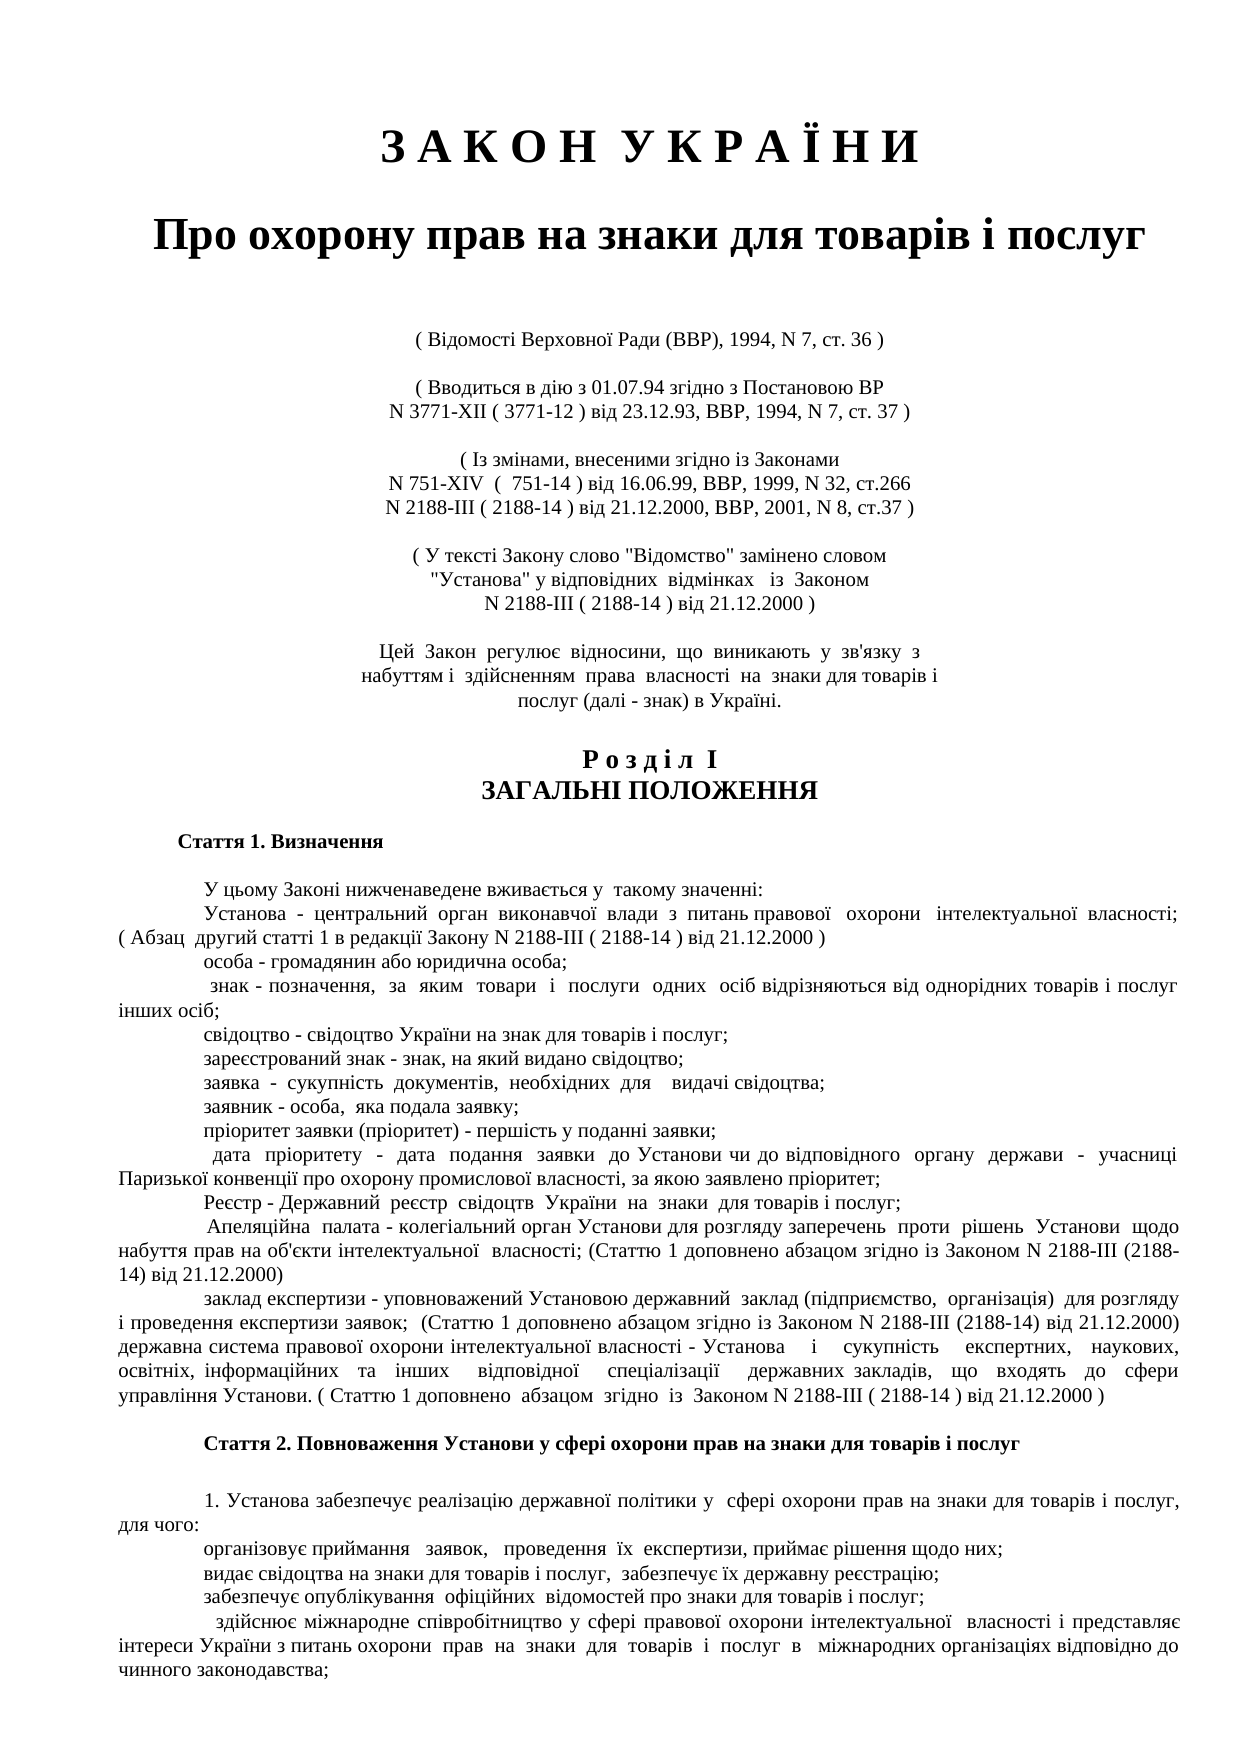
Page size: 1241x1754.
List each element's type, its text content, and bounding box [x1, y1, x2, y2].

text 1. Установа забезпечує реалізацію державної політики у сфері охорони прав на знаки для товарів і послуг, для чого: [118, 1488, 1181, 1536]
text свідоцтво - свідоцтво України на знак для товарів і послуг; [118, 1022, 1181, 1046]
text пріоритет заявки (пріоритет) - першість у поданні заявки; [118, 1118, 1181, 1142]
text заявка - сукупність документів, необхідних для видачі свідоцтва; [118, 1070, 1181, 1094]
text Реєстр - Державний реєстр свідоцтв України на знаки для товарів і послуг; [118, 1190, 1181, 1214]
text N 751-XIV ( 751-14 ) від 16.06.99, ВВР, 1999, N 32, ст.266 [118, 471, 1181, 495]
text зареєстрований знак - знак, на який видано свідоцтво; [118, 1046, 1181, 1070]
text ( У тексті Закону слово "Відомство" замінено словом [118, 543, 1181, 567]
text знак - позначення, за яким товари і послуги одних осіб відрізняються від однорідних товарів і послуг інших осіб; [118, 973, 1181, 1022]
text Апеляційна палата - колегіальний орган Установи для розгляду заперечень проти рішень Установи щодо набуття прав на об'єкти інтелектуальної власності; (Статтю 1 доповнено абзацом згідно із Законом N 2188-III (2188-14) від 21.12.2000) [118, 1214, 1181, 1286]
text послуг (далі - знак) в Україні. [118, 687, 1181, 712]
text ЗАГАЛЬНІ ПОЛОЖЕННЯ [118, 774, 1181, 805]
text "Установа" у відповідних відмінках із Законом [118, 567, 1181, 591]
text N 2188-III ( 2188-14 ) від 21.12.2000, ВВР, 2001, N 8, ст.37 ) [118, 495, 1181, 519]
subtitle Стаття 2. Повноваження Установи у сфері охорони прав на знаки для товарів і послуг [118, 1431, 1181, 1455]
text ( Із змінами, внесеними згідно із Законами [118, 447, 1181, 471]
text видає свідоцтва на знаки для товарів і послуг, забезпечує їх державну реєстрацію; [118, 1560, 1181, 1584]
text набуттям і здійсненням права власності на знаки для товарів і [118, 663, 1181, 687]
text заявник - особа, яка подала заявку; [118, 1094, 1181, 1118]
text Цей Закон регулює відносини, що виникають у зв'язку з [118, 639, 1181, 663]
subtitle Стаття 1. Визначення [118, 829, 1181, 853]
title З А К О Н У К Р А Ї Н И [118, 118, 1181, 173]
text особа - громадянин або юридична особа; [118, 949, 1181, 973]
text заклад експертизи - уповноважений Установою державний заклад (підприємство, організація) для розгляду і проведення експертизи заявок; (Статтю 1 доповнено абзацом згідно із Законом N 2188-III (2188-14) від 21.12.2000) державна система правової охорони інтелектуальної власності - Установа і сукупність експертних, наукових, освітніх, інформаційних та інших відповідної спеціалізації державних закладів, що входять до сфери управління Установи. ( Статтю 1 доповнено абзацом згідно із Законом N 2188-III ( 2188-14 ) від 21.12.2000 ) [118, 1286, 1181, 1407]
text N 3771-XII ( 3771-12 ) від 23.12.93, ВВР, 1994, N 7, ст. 37 ) [118, 399, 1181, 423]
text здійснює міжнародне співробітництво у сфері правової охорони інтелектуальної власності і представляє інтереси України з питань охорони прав на знаки для товарів і послуг в міжнародних організаціях відповідно до чинного законодавства; [118, 1608, 1181, 1681]
text забезпечує опублікування офіційних відомостей про знаки для товарів і послуг; [118, 1584, 1181, 1608]
text ( Відомості Верховної Ради (ВВР), 1994, N 7, ст. 36 ) [118, 327, 1181, 351]
text У цьому Законі нижченаведене вживається у такому значенні: [118, 877, 1181, 901]
text Установа - центральний орган виконавчої влади з питань правової охорони інтелектуальної власності; ( Абзац другий статті 1 в редакції Закону N 2188-III ( 2188-14 ) від 21.12.2000 ) [118, 901, 1181, 949]
text Р о з д і л I [118, 743, 1181, 774]
text N 2188-III ( 2188-14 ) від 21.12.2000 ) [118, 591, 1181, 615]
text організовує приймання заявок, проведення їх експертизи, приймає рішення щодо них; [118, 1536, 1181, 1560]
text дата пріоритету - дата подання заявки до Установи чи до відповідного органу держави - учасниці Паризької конвенції про охорону промислової власності, за якою заявлено пріоритет; [118, 1142, 1181, 1190]
subtitle Про охорону прав на знаки для товарів і послуг [118, 207, 1181, 259]
text ( Вводиться в дію з 01.07.94 згідно з Постановою ВР [118, 375, 1181, 399]
